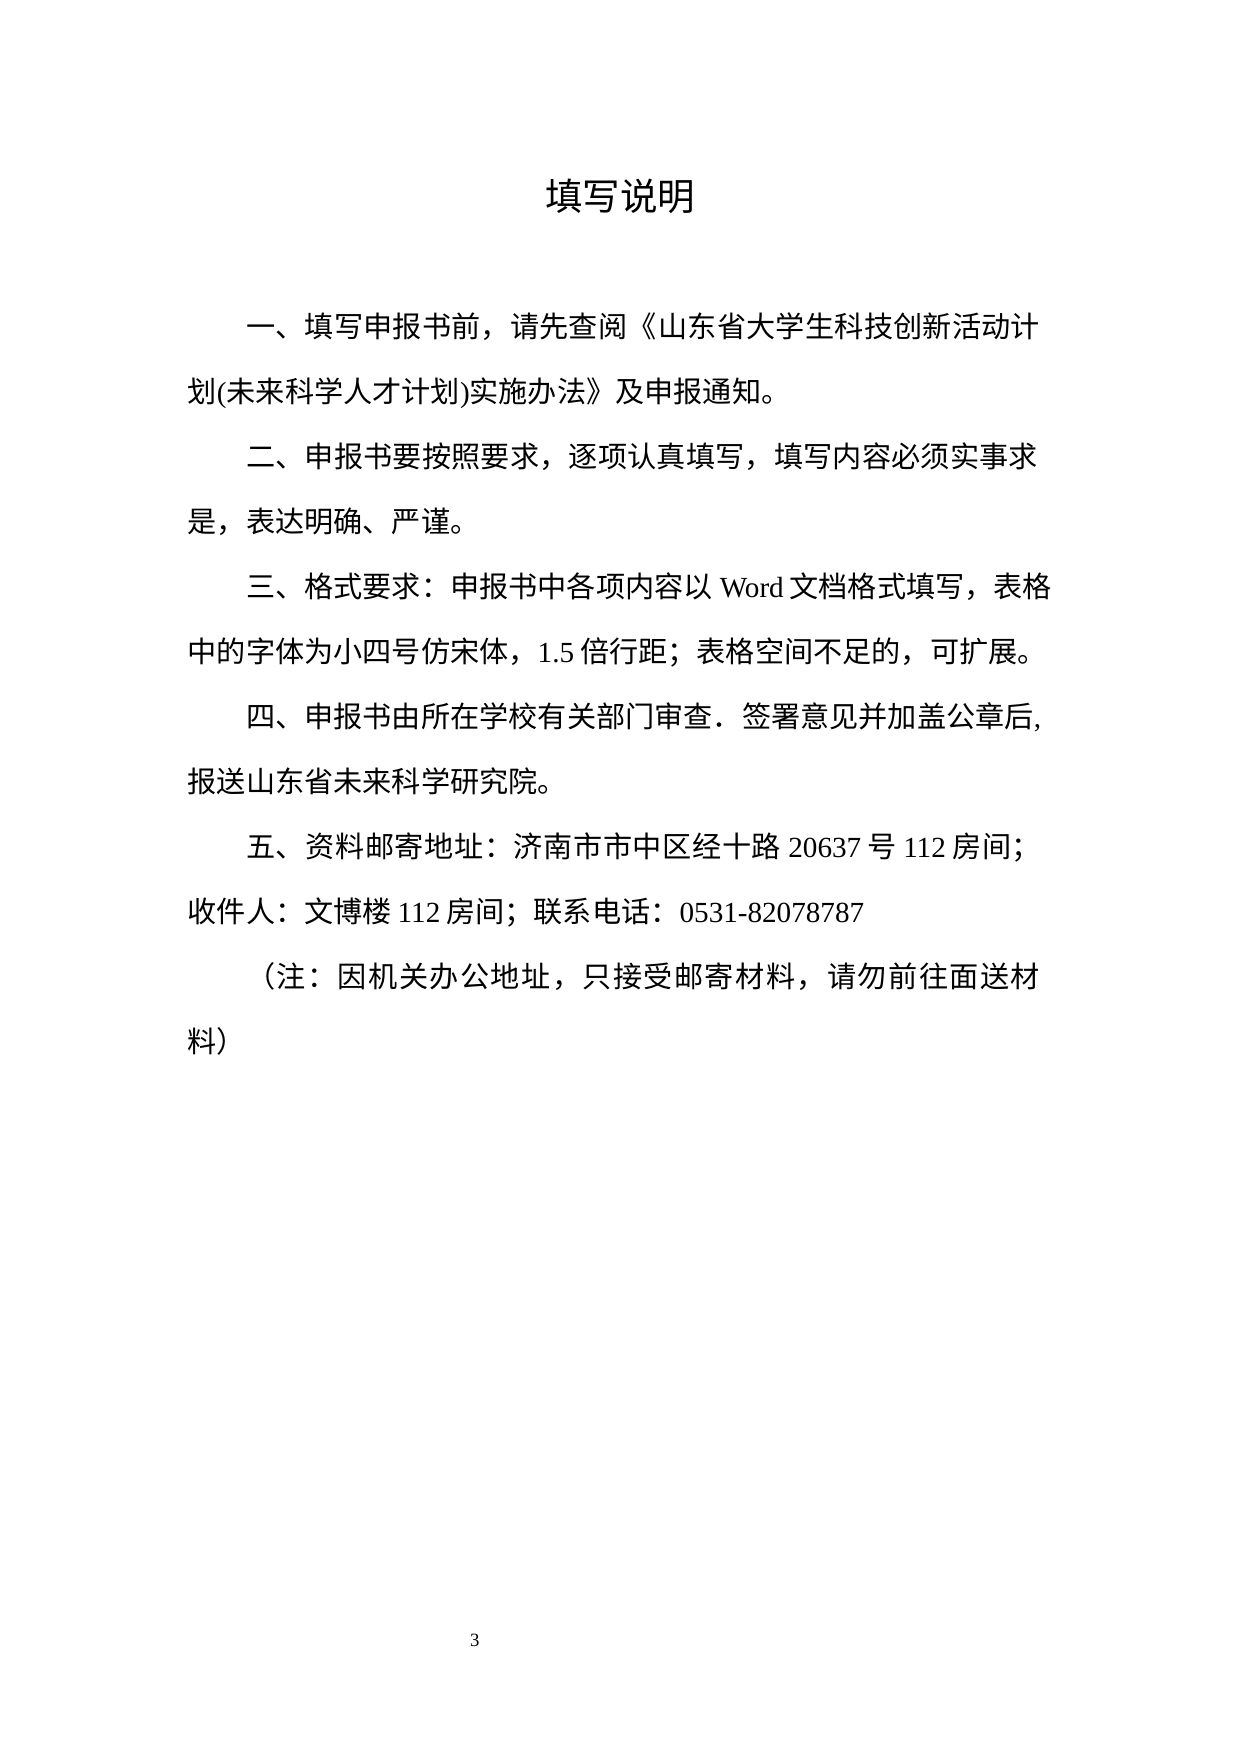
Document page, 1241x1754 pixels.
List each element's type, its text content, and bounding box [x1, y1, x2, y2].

text 四、申报书由所在学校有关部门审查．签署意见并加盖公章后,报送山东省未来科学研究院。 [187, 682, 1041, 812]
text 五、资料邮寄地址：济南市市中区经十路20637号112房间；收件人：文博楼112房间；联系电话：0531-82078787 [187, 812, 1041, 942]
text 一、填写申报书前，请先查阅《山东省大学生科技创新活动计划(未来科学人才计划)实施办法》及申报通知。 [187, 292, 1041, 422]
text 三、格式要求：申报书中各项内容以Word文档格式填写，表格中的字体为小四号仿宋体，1.5倍行距；表格空间不足的，可扩展。 [187, 552, 1053, 682]
text （注：因机关办公地址，只接受邮寄材料，请勿前往面送材料） [187, 942, 1041, 1072]
text 二、申报书要按照要求，逐项认真填写，填写内容必须实事求是，表达明确、严谨。 [187, 422, 1041, 552]
text 2024年填写说明 [187, 162, 1053, 227]
